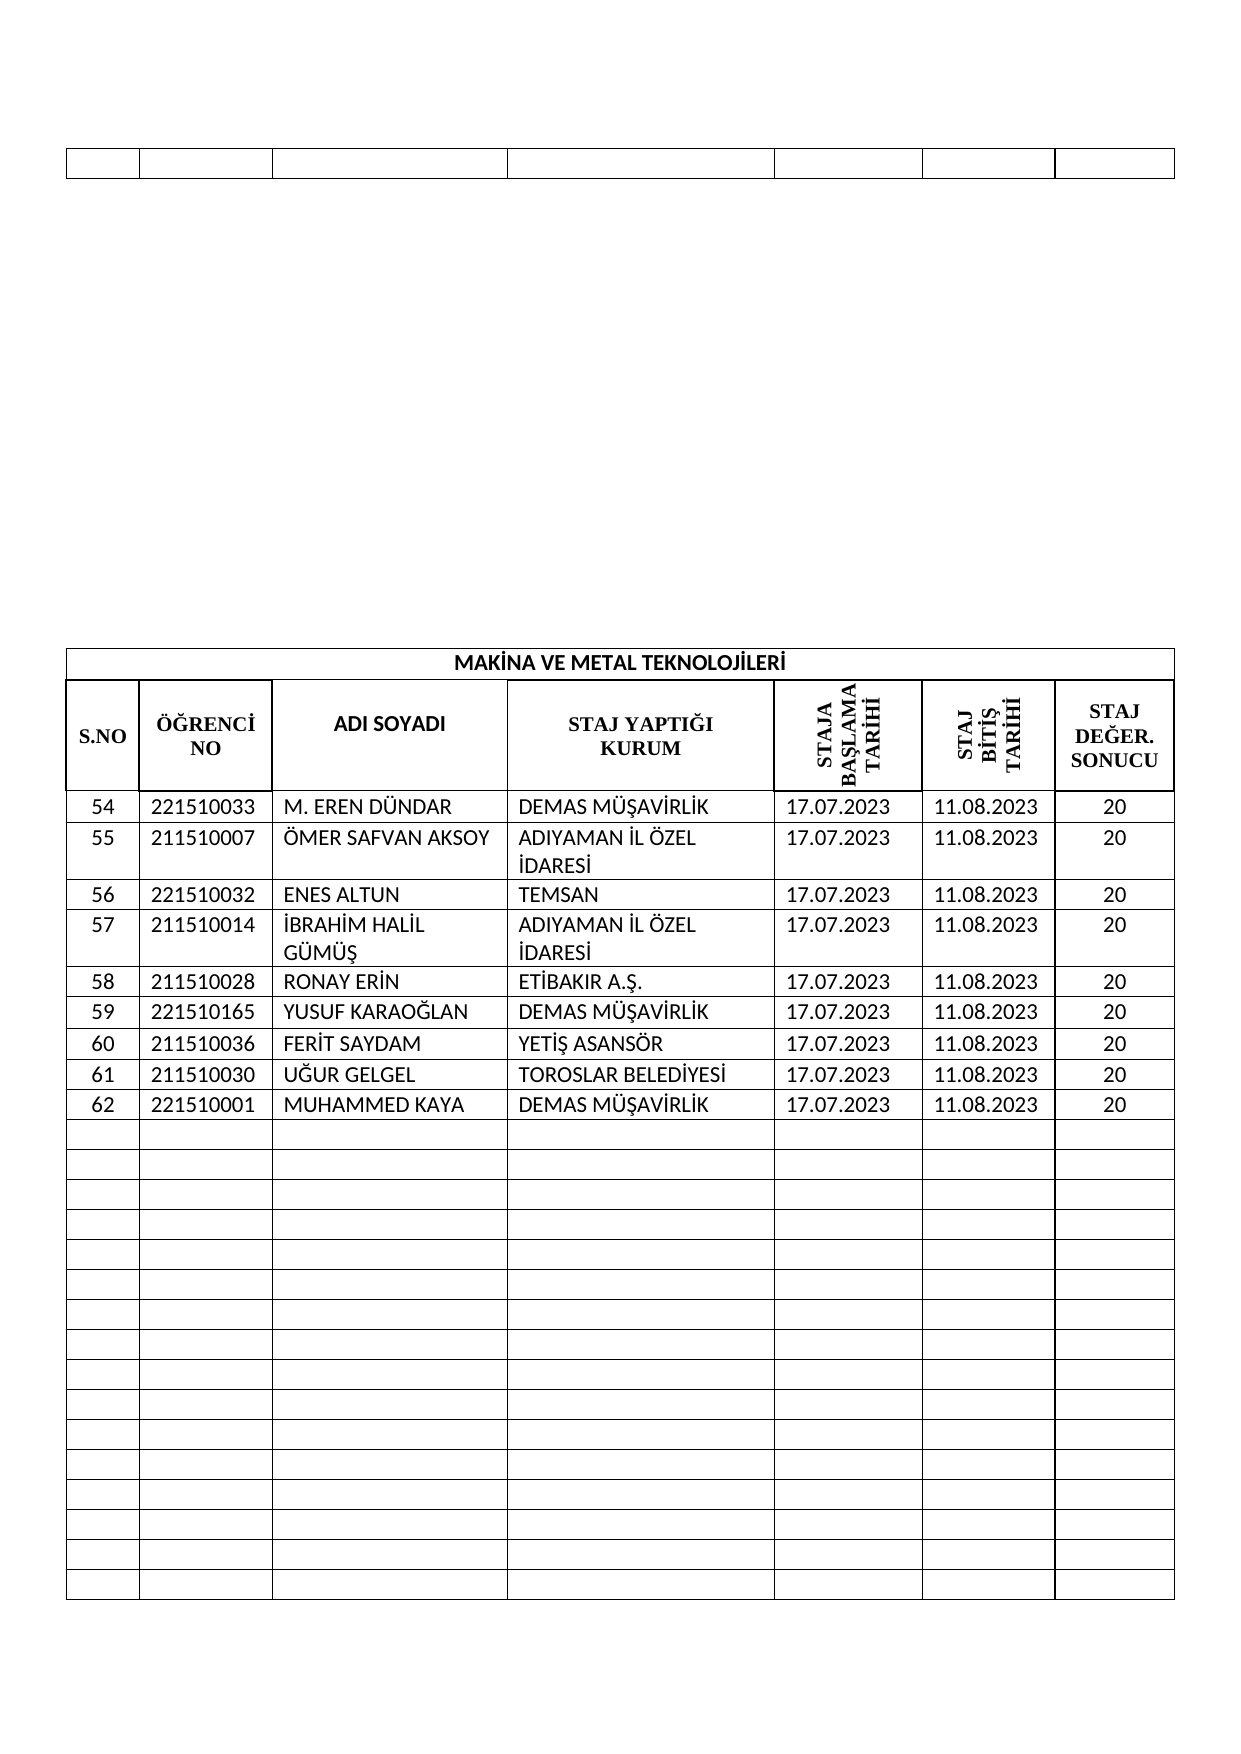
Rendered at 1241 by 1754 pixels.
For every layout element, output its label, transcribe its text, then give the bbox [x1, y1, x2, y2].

table_cell [1056, 1450, 1174, 1479]
table_cell [273, 1390, 507, 1419]
table_cell [67, 1480, 139, 1509]
table_cell [508, 1390, 774, 1419]
table_cell [775, 1150, 922, 1179]
table_cell [67, 149, 139, 178]
table_cell [273, 1150, 507, 1179]
table_cell 11.08.2023 [923, 910, 1054, 966]
table_cell [140, 1570, 272, 1599]
table_cell 221510032 [140, 880, 272, 909]
table_cell [273, 1480, 507, 1509]
table_cell [273, 1570, 507, 1599]
table_cell [508, 1240, 774, 1269]
table_cell [923, 1540, 1054, 1569]
table_cell TEMSAN [508, 880, 774, 909]
table_cell 211510036 [140, 1029, 272, 1059]
table_cell [273, 1180, 507, 1209]
table_cell 20 [1056, 910, 1174, 966]
table_cell [273, 1210, 507, 1239]
table_cell [273, 1330, 507, 1359]
table_cell 17.07.2023 [775, 792, 922, 822]
table_cell [923, 1360, 1054, 1389]
table_cell [923, 1390, 1054, 1419]
table_cell STAJ YAPTIĞI KURUM [508, 681, 773, 790]
table_cell 56 [67, 880, 139, 909]
table_cell [140, 1120, 272, 1149]
table_cell ADIYAMAN İL ÖZEL İDARESİ [508, 823, 774, 879]
table_cell [140, 1240, 272, 1269]
table_cell [923, 1420, 1054, 1449]
table_cell TOROSLAR BELEDİYESİ [508, 1060, 774, 1089]
table_cell [923, 149, 1054, 178]
table_cell [508, 1450, 774, 1479]
table_cell [923, 1120, 1054, 1149]
table_cell [273, 149, 507, 178]
table_cell 58 [67, 967, 139, 996]
table_cell [140, 1450, 272, 1479]
table_cell [273, 1420, 507, 1449]
table_cell STAJ BİTİŞ TARİHİ [923, 681, 1054, 790]
table_cell [140, 149, 272, 178]
table_cell 211510014 [140, 910, 272, 966]
table_cell [140, 1150, 272, 1179]
table_cell [923, 1510, 1054, 1539]
table_cell [273, 1360, 507, 1389]
table_cell 211510030 [140, 1060, 272, 1089]
table_cell 20 [1056, 1029, 1174, 1059]
table_cell [67, 1420, 139, 1449]
table_cell 55 [67, 823, 139, 879]
table_cell [1056, 149, 1174, 178]
table_cell 11.08.2023 [923, 880, 1054, 909]
table_cell [508, 1150, 774, 1179]
table_cell M. EREN DÜNDAR [273, 791, 507, 822]
table_cell 20 [1056, 792, 1174, 822]
table_cell ADI SOYADI [273, 680, 507, 790]
table_cell MUHAMMED KAYA [273, 1090, 507, 1119]
table_cell [508, 1540, 774, 1569]
table_cell [775, 1510, 922, 1539]
table_cell [508, 1120, 774, 1149]
table_cell [67, 1300, 139, 1329]
table_cell [1056, 1330, 1174, 1359]
table_cell [273, 1510, 507, 1539]
table_cell 11.08.2023 [923, 1090, 1054, 1119]
table_cell [775, 1180, 922, 1209]
table_cell [140, 1510, 272, 1539]
table_cell 221510033 [140, 792, 272, 822]
table_cell 11.08.2023 [923, 823, 1054, 879]
table_cell [67, 1150, 139, 1179]
table_cell [1056, 1180, 1174, 1209]
table_cell [508, 1180, 774, 1209]
table_cell 211510028 [140, 967, 272, 996]
table_cell [67, 1390, 139, 1419]
table_cell STAJ DEĞER. SONUCU [1056, 681, 1173, 790]
table_cell [67, 1120, 139, 1149]
table_cell [1056, 1240, 1174, 1269]
table_cell [1056, 1360, 1174, 1389]
table_cell YUSUF KARAOĞLAN [273, 997, 507, 1028]
table_cell 11.08.2023 [923, 1060, 1054, 1089]
table_cell 221510001 [140, 1090, 272, 1119]
table_cell [775, 1360, 922, 1389]
table_cell [140, 1210, 272, 1239]
table_cell [923, 1570, 1054, 1599]
table_cell [67, 1450, 139, 1479]
table_cell [140, 1360, 272, 1389]
table_cell [508, 1210, 774, 1239]
table_cell [140, 1420, 272, 1449]
table_cell [140, 1330, 272, 1359]
table_cell [67, 1330, 139, 1359]
table_cell [923, 1480, 1054, 1509]
table_cell [1056, 1270, 1174, 1299]
table_cell [140, 1390, 272, 1419]
table_cell 20 [1056, 880, 1174, 909]
table_cell DEMAS MÜŞAVİRLİK [508, 1090, 774, 1119]
table_cell 221510165 [140, 997, 272, 1028]
table_cell 11.08.2023 [923, 791, 1054, 822]
table_cell 20 [1056, 997, 1174, 1028]
table_cell [273, 1270, 507, 1299]
table_cell [775, 1390, 922, 1419]
table_cell [775, 1240, 922, 1269]
table_cell [1056, 1420, 1174, 1449]
table_cell [140, 1270, 272, 1299]
table_cell [923, 1210, 1054, 1239]
table_cell [508, 1300, 774, 1329]
table_cell [67, 1570, 139, 1599]
table_cell 17.07.2023 [775, 823, 922, 879]
table_cell [273, 1450, 507, 1479]
table_cell ÖMER SAFVAN AKSOY [273, 823, 507, 879]
table_cell 11.08.2023 [923, 997, 1054, 1028]
table_cell [775, 149, 922, 178]
table_cell [923, 1450, 1054, 1479]
table_cell 17.07.2023 [775, 1060, 922, 1089]
table_cell 17.07.2023 [775, 1029, 922, 1059]
table_cell [508, 1270, 774, 1299]
table_cell [508, 1510, 774, 1539]
table_cell DEMAS MÜŞAVİRLİK [508, 997, 774, 1028]
table_cell 60 [67, 1029, 139, 1059]
table_cell [775, 1450, 922, 1479]
table_cell [508, 149, 774, 178]
table_cell 11.08.2023 [923, 1029, 1054, 1059]
table_cell [67, 1360, 139, 1389]
table_cell [273, 1300, 507, 1329]
table_cell 20 [1056, 1060, 1174, 1089]
table_cell [140, 1180, 272, 1209]
table_cell 20 [1056, 967, 1174, 996]
table_cell ETİBAKIR A.Ş. [508, 967, 774, 996]
table_cell [67, 1240, 139, 1269]
table_cell [775, 1570, 922, 1599]
table_header MAKİNA VE METAL TEKNOLOJİLERİ [67, 649, 1174, 679]
table_cell [1056, 1510, 1174, 1539]
table_cell UĞUR GELGEL [273, 1060, 507, 1089]
table_cell 211510007 [140, 823, 272, 879]
table_cell [508, 1360, 774, 1389]
table_cell [923, 1240, 1054, 1269]
table_cell [775, 1300, 922, 1329]
table_cell [775, 1120, 922, 1149]
table_cell [273, 1540, 507, 1569]
table_cell ÖĞRENCİ NO [140, 681, 271, 790]
table_cell STAJA BAŞLAMA TARİHİ [775, 681, 921, 790]
table_cell [140, 1300, 272, 1329]
table_cell [923, 1330, 1054, 1359]
table_cell [1056, 1210, 1174, 1239]
table_cell [140, 1480, 272, 1509]
table_cell 17.07.2023 [775, 997, 922, 1028]
table_cell [67, 1510, 139, 1539]
table_cell [775, 1540, 922, 1569]
table_cell 57 [67, 910, 139, 966]
table_cell ADIYAMAN İL ÖZEL İDARESİ [508, 910, 774, 966]
table_cell 11.08.2023 [923, 967, 1054, 996]
table_cell [67, 1540, 139, 1569]
table_cell [1056, 1120, 1174, 1149]
table_cell 17.07.2023 [775, 1090, 922, 1119]
table_cell S.NO [67, 681, 138, 790]
table_cell İBRAHİM HALİL GÜMÜŞ [273, 910, 507, 966]
table_cell [1056, 1540, 1174, 1569]
table_cell [67, 1180, 139, 1209]
table_cell 17.07.2023 [775, 967, 922, 996]
table_cell [508, 1480, 774, 1509]
table_cell [508, 1570, 774, 1599]
table_cell [1056, 1570, 1174, 1599]
table_cell [1056, 1150, 1174, 1179]
table_cell [67, 1270, 139, 1299]
table_cell [775, 1210, 922, 1239]
table_cell [508, 1420, 774, 1449]
table_cell [508, 1330, 774, 1359]
table_cell FERİT SAYDAM [273, 1029, 507, 1059]
table_cell [1056, 1480, 1174, 1509]
table_cell RONAY ERİN [273, 967, 507, 996]
table_cell 61 [67, 1060, 139, 1089]
table_cell [775, 1270, 922, 1299]
table_cell [775, 1420, 922, 1449]
table_cell 20 [1056, 823, 1174, 879]
table_cell DEMAS MÜŞAVİRLİK [508, 791, 774, 822]
table_cell [140, 1540, 272, 1569]
table_cell YETİŞ ASANSÖR [508, 1029, 774, 1059]
table_cell [1056, 1390, 1174, 1419]
table_cell [923, 1180, 1054, 1209]
table_cell [273, 1120, 507, 1149]
table_cell [923, 1300, 1054, 1329]
table_cell [923, 1270, 1054, 1299]
table_cell [923, 1150, 1054, 1179]
table_cell 17.07.2023 [775, 880, 922, 909]
table_cell [273, 1240, 507, 1269]
table_cell 54 [67, 791, 139, 822]
table_cell ENES ALTUN [273, 880, 507, 909]
table_cell [67, 1210, 139, 1239]
table_cell [1056, 1300, 1174, 1329]
table_cell 59 [67, 997, 139, 1028]
table_cell [775, 1330, 922, 1359]
table_cell 17.07.2023 [775, 910, 922, 966]
table_cell [775, 1480, 922, 1509]
table_cell 62 [67, 1090, 139, 1119]
table_cell 20 [1056, 1090, 1174, 1119]
